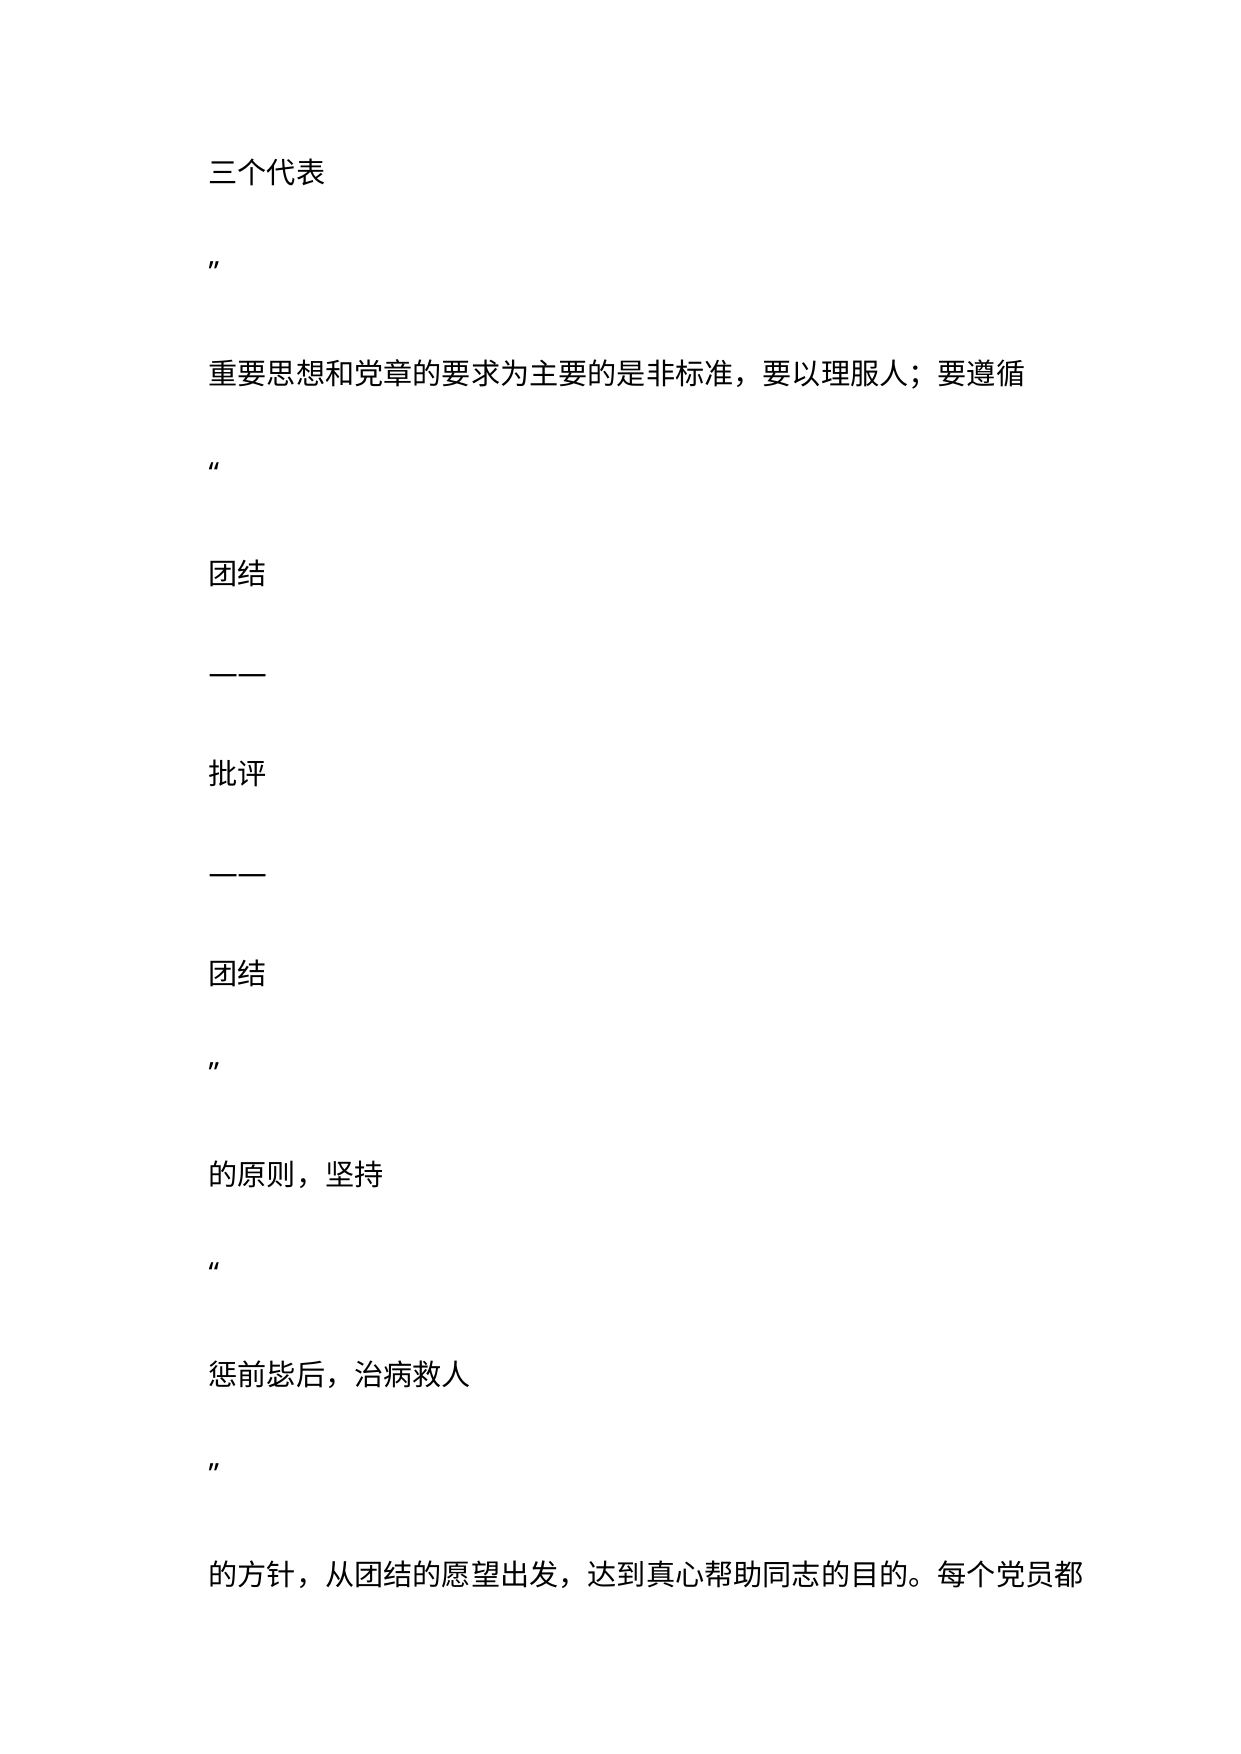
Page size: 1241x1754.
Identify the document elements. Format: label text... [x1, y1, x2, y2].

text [150, 1551, 1090, 1594]
text 团结 [150, 550, 1090, 593]
text 团结 [150, 951, 1090, 993]
text ” [150, 1053, 1090, 1092]
text 批评 [150, 751, 1090, 793]
text 的原则，坚持 [150, 1151, 1090, 1193]
text 惩前毖后，治病救人 [150, 1351, 1090, 1393]
text —— [150, 652, 1090, 692]
text “ [150, 1253, 1090, 1292]
text “ [150, 452, 1090, 492]
text —— [150, 852, 1090, 892]
text ” [150, 1453, 1090, 1493]
text 三个代表 [150, 150, 1090, 192]
text ” [150, 252, 1090, 291]
text 重要思想和党章的要求为主要的是非标准，要以理服人；要遵循 [150, 350, 1090, 392]
